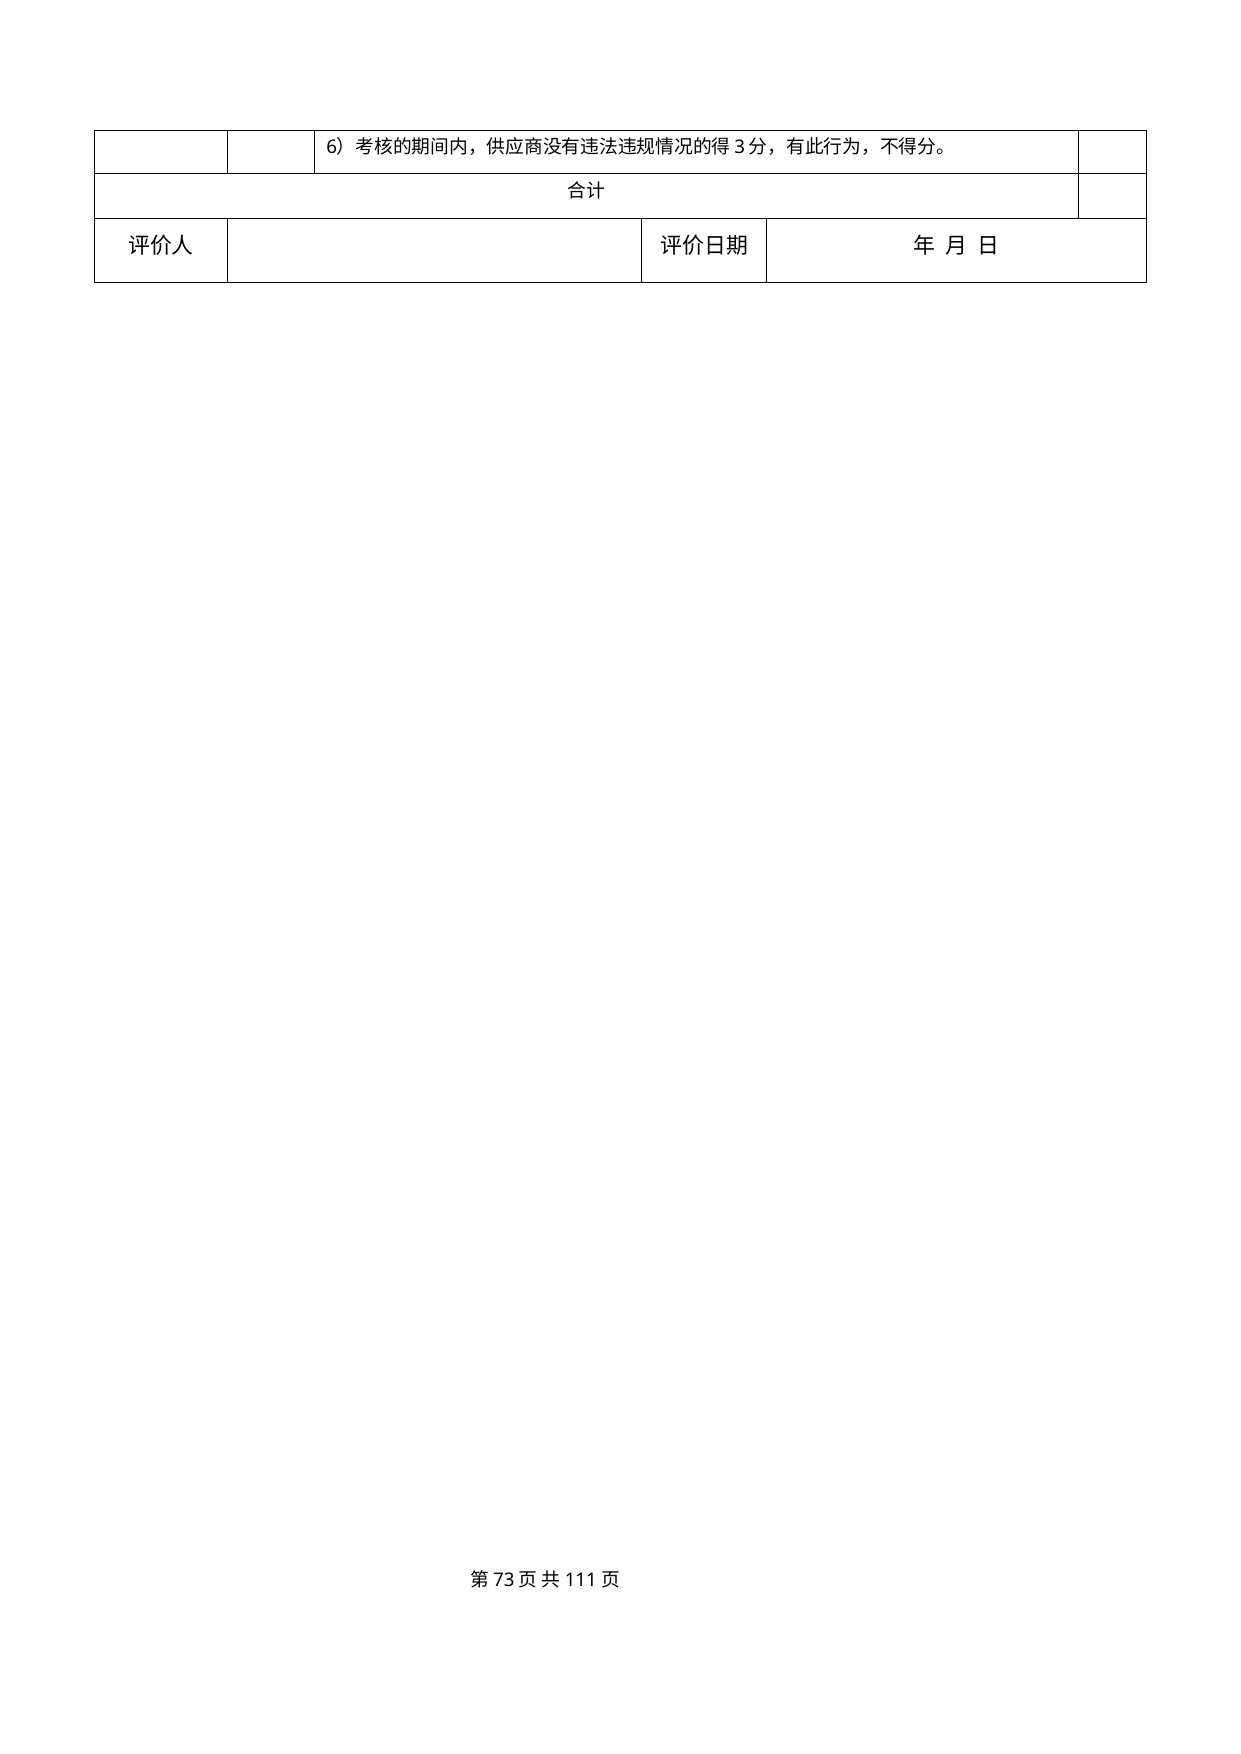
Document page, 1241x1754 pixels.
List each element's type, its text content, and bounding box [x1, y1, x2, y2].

table_cell 6）考核的期间内，供应商没有违法违规情况的得3分，有此行为，不得分。 [315, 131, 1078, 173]
table_cell [228, 219, 641, 282]
table_cell 年 月 日 [767, 219, 1146, 282]
table_cell 评价日期 [642, 219, 766, 282]
table_cell 合计 [95, 174, 1078, 218]
table_cell [1079, 131, 1146, 173]
table_cell 评价人 [95, 219, 227, 282]
table_cell [1079, 174, 1146, 218]
